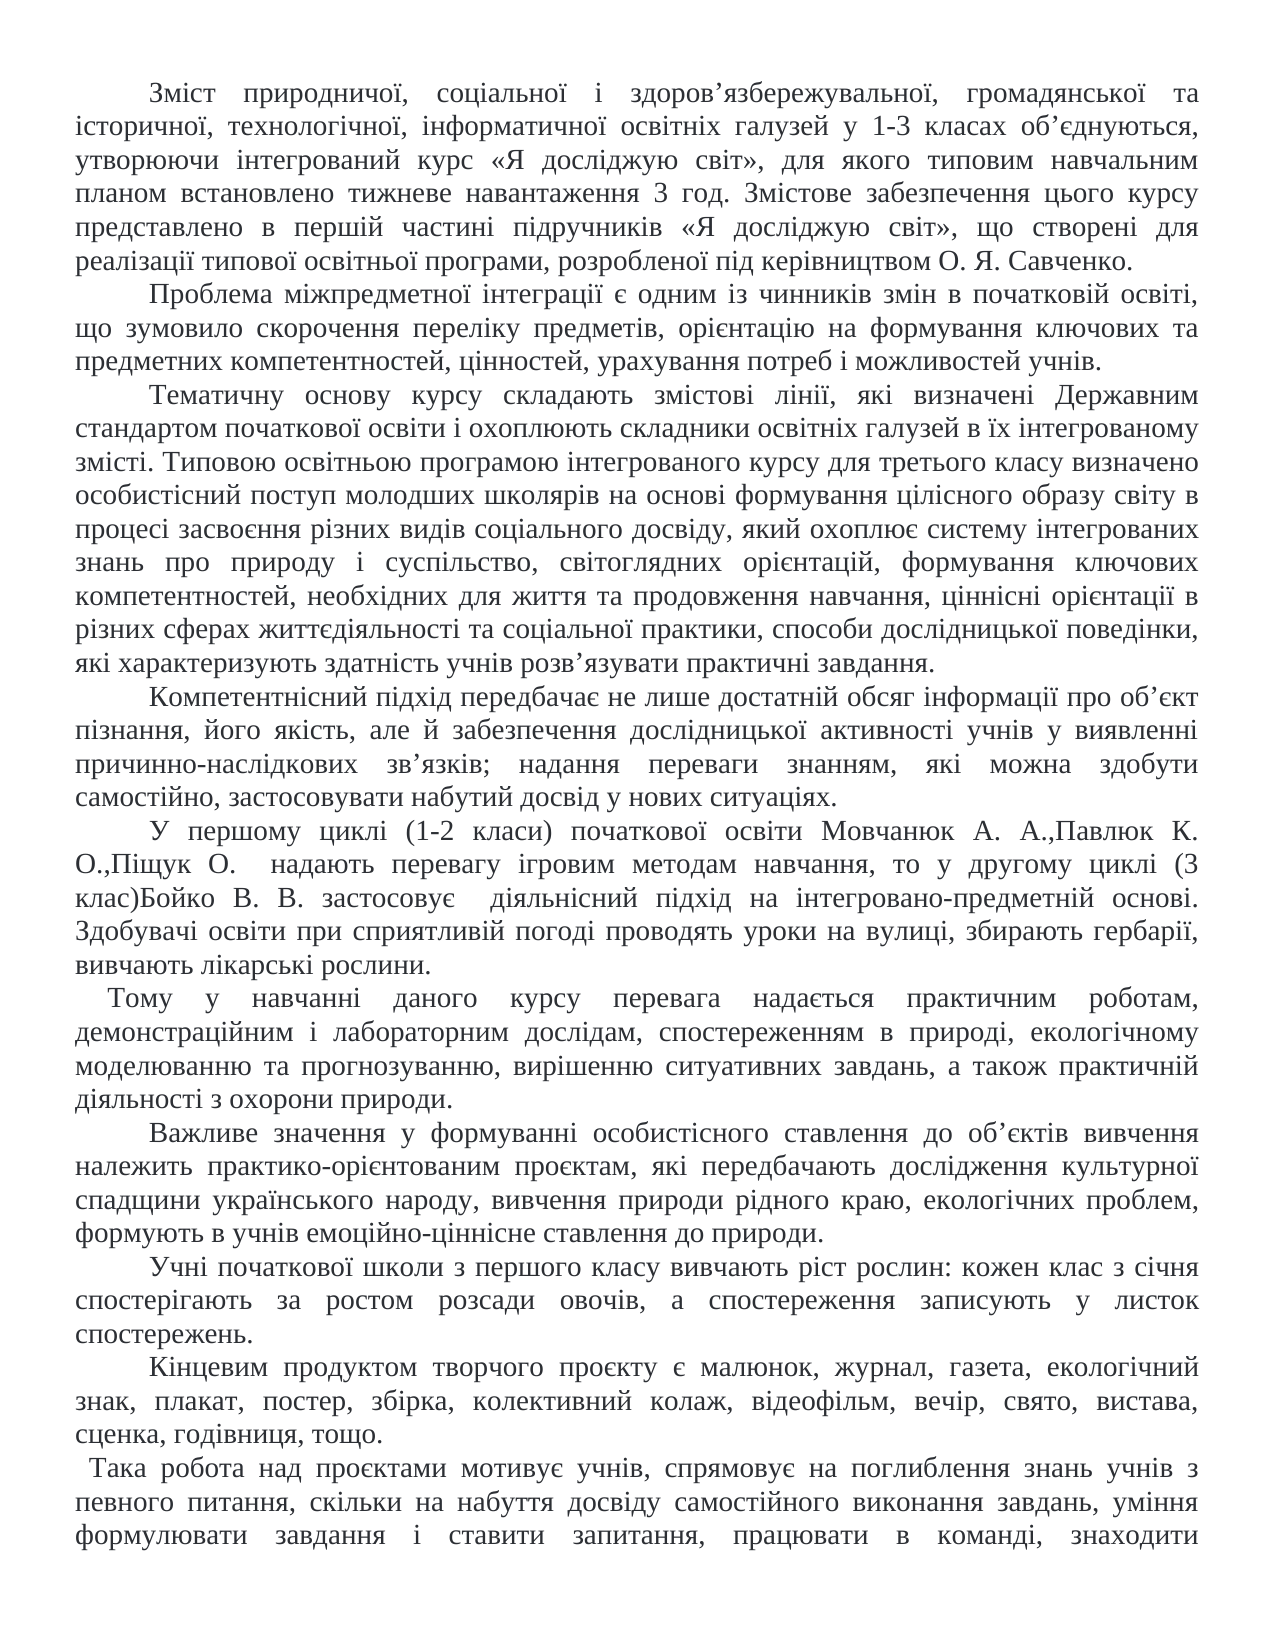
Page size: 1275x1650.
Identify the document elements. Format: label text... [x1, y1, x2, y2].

text Кінцевим продуктом творчого проєкту є малюнок, журнал, газета, екологічний знак, плакат, постер, збірка, колективний колаж, відеофільм, вечір, свято, вистава, сценка, годівниця, тощо. [75, 1349, 1200, 1450]
text Компетентнісний підхід передбачає не лише достатній обсяг інформації про об’єкт пізнання, його якість, але й забезпечення дослідницької активності учнів у виявленні причинно-наслідкових зв’язків; надання переваги знанням, які можна здобути самостійно, застосовувати набутий досвід у нових ситуаціях. [75, 679, 1200, 813]
text Тематичну основу курсу складають змістові лінії, які визначені Державним стандартом початкової освіти і охоплюють складники освітніх галузей в їх інтегрованому змісті. Типовою освітньою програмою інтегрованого курсу для третього класу визначено особистісний поступ молодших школярів на основі формування цілісного образу світу в процесі засвоєння різних видів соціального досвіду, який охоплює систему інтегрованих знань про природу і суспільство, світоглядних орієнтацій, формування ключових компетентностей, необхідних для життя та продовження навчання, ціннісні орієнтації в різних сферах життєдіяльності та соціальної практики, способи дослідницької поведінки, які характеризують здатність учнів розв’язувати практичні завдання. [75, 377, 1200, 679]
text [75, 1450, 1200, 1551]
text Важливе значення у формуванні особистісного ставлення до об’єктів вивчення належить практико-орієнтованим проєктам, які передбачають дослідження культурної спадщини українського народу, вивчення природи рідного краю, екологічних проблем, формують в учнів емоційно-ціннісне ставлення до природи. [75, 1115, 1200, 1249]
text Тому у навчанні даного курсу перевага надається практичним роботам, демонстраційним і лабораторним дослідам, спостереженням в природі, екологічному моделюванню та прогнозуванню, вирішенню ситуативних завдань, а також практичній діяльності з охорони природи. [75, 981, 1200, 1115]
text Проблема міжпредметної інтеграції є одним із чинників змін в початковій освіті, що зумовило скорочення переліку предметів, орієнтацію на формування ключових та предметних компетентностей, цінностей, урахування потреб і можливостей учнів. [75, 276, 1200, 377]
text У першому циклі (1-2 класи) початкової освіти Мовчанюк А. А.,Павлюк К. О.,Піщук О. надають перевагу ігровим методам навчання, то у другому циклі (3 клас)Бойко В. В. застосовує діяльнісний підхід на інтегровано-предметній основі. Здобувачі освіти при сприятливій погоді проводять уроки на вулиці, збирають гербарії, вивчають лікарські рослини. [75, 813, 1200, 981]
text Учні початкової школи з першого класу вивчають ріст рослин: кожен клас з січня спостерігають за ростом розсади овочів, а спостереження записують у листок спостережень. [75, 1249, 1200, 1349]
text Зміст природничої, соціальної і здоров’язбережувальної, громадянської та історичної, технологічної, інформатичної освітніх галузей у 1-3 класах об’єднуються, утворюючи інтегрований курс «Я досліджую світ», для якого типовим навчальним планом встановлено тижневе навантаження 3 год. Змістове забезпечення цього курсу представлено в першій частині підручників «Я досліджую світ», що створені для реалізації типової освітньої програми, розробленої під керівництвом О. Я. Савченко. [75, 75, 1200, 276]
